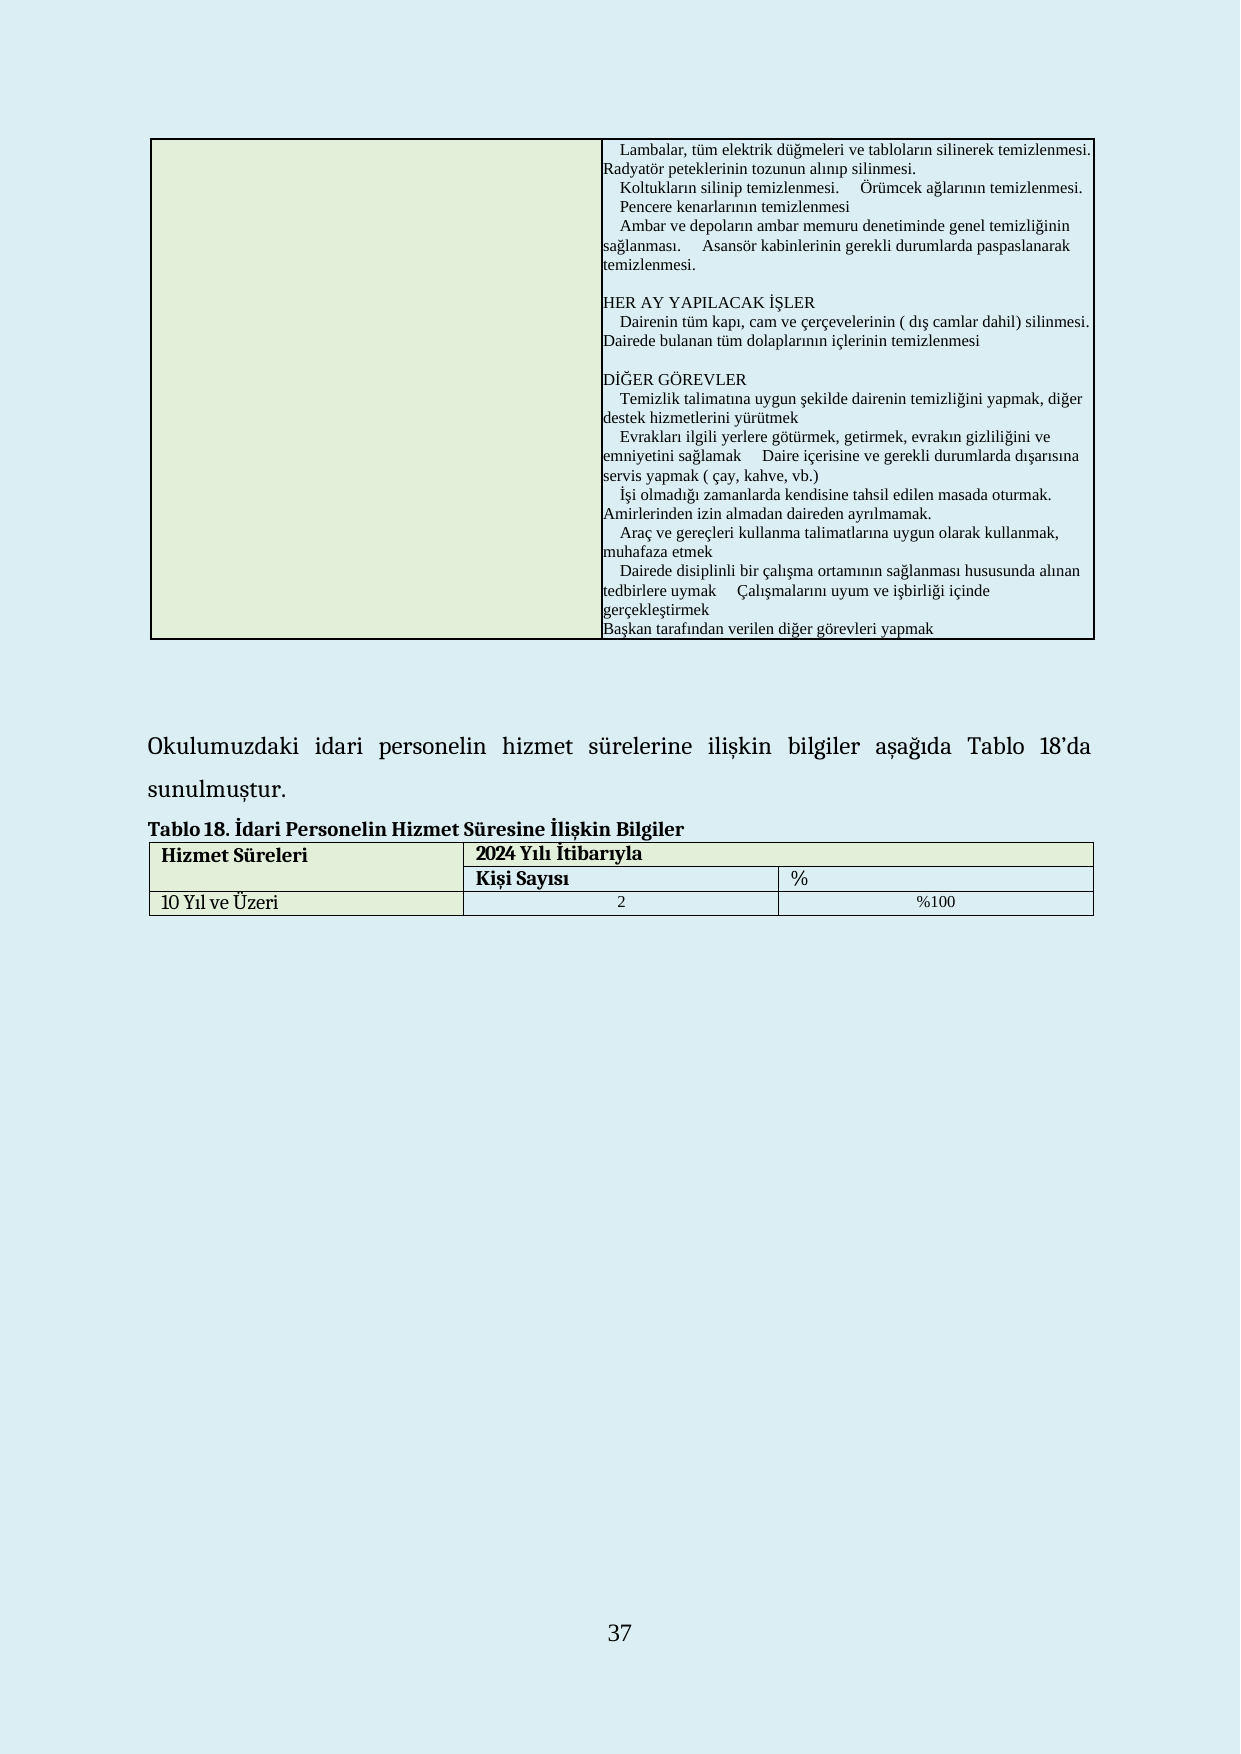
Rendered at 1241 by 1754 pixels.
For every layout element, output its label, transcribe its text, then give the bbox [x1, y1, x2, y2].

table_header 2024 Yılı İtibarıyla [464, 843, 1093, 866]
table_cell 2 [464, 892, 778, 915]
table_cell Kişi Sayısı [464, 867, 778, 891]
table_cell 10 Yıl ve Üzeri [150, 892, 463, 915]
table_header Hizmet Süreleri [150, 843, 463, 891]
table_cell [152, 140, 601, 638]
table_cell % [779, 867, 1093, 891]
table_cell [603, 140, 1093, 638]
text Okulumuzdaki idari personelin hizmet sürelerine ilişkin bilgiler aşağıda Tablo 18’da sunulmuştur. [148, 732, 1093, 803]
table_cell %100 [779, 892, 1093, 915]
text Tablo 18. İdari Personelin Hizmet Süresine İlişkin Bilgiler [148, 818, 1198, 842]
